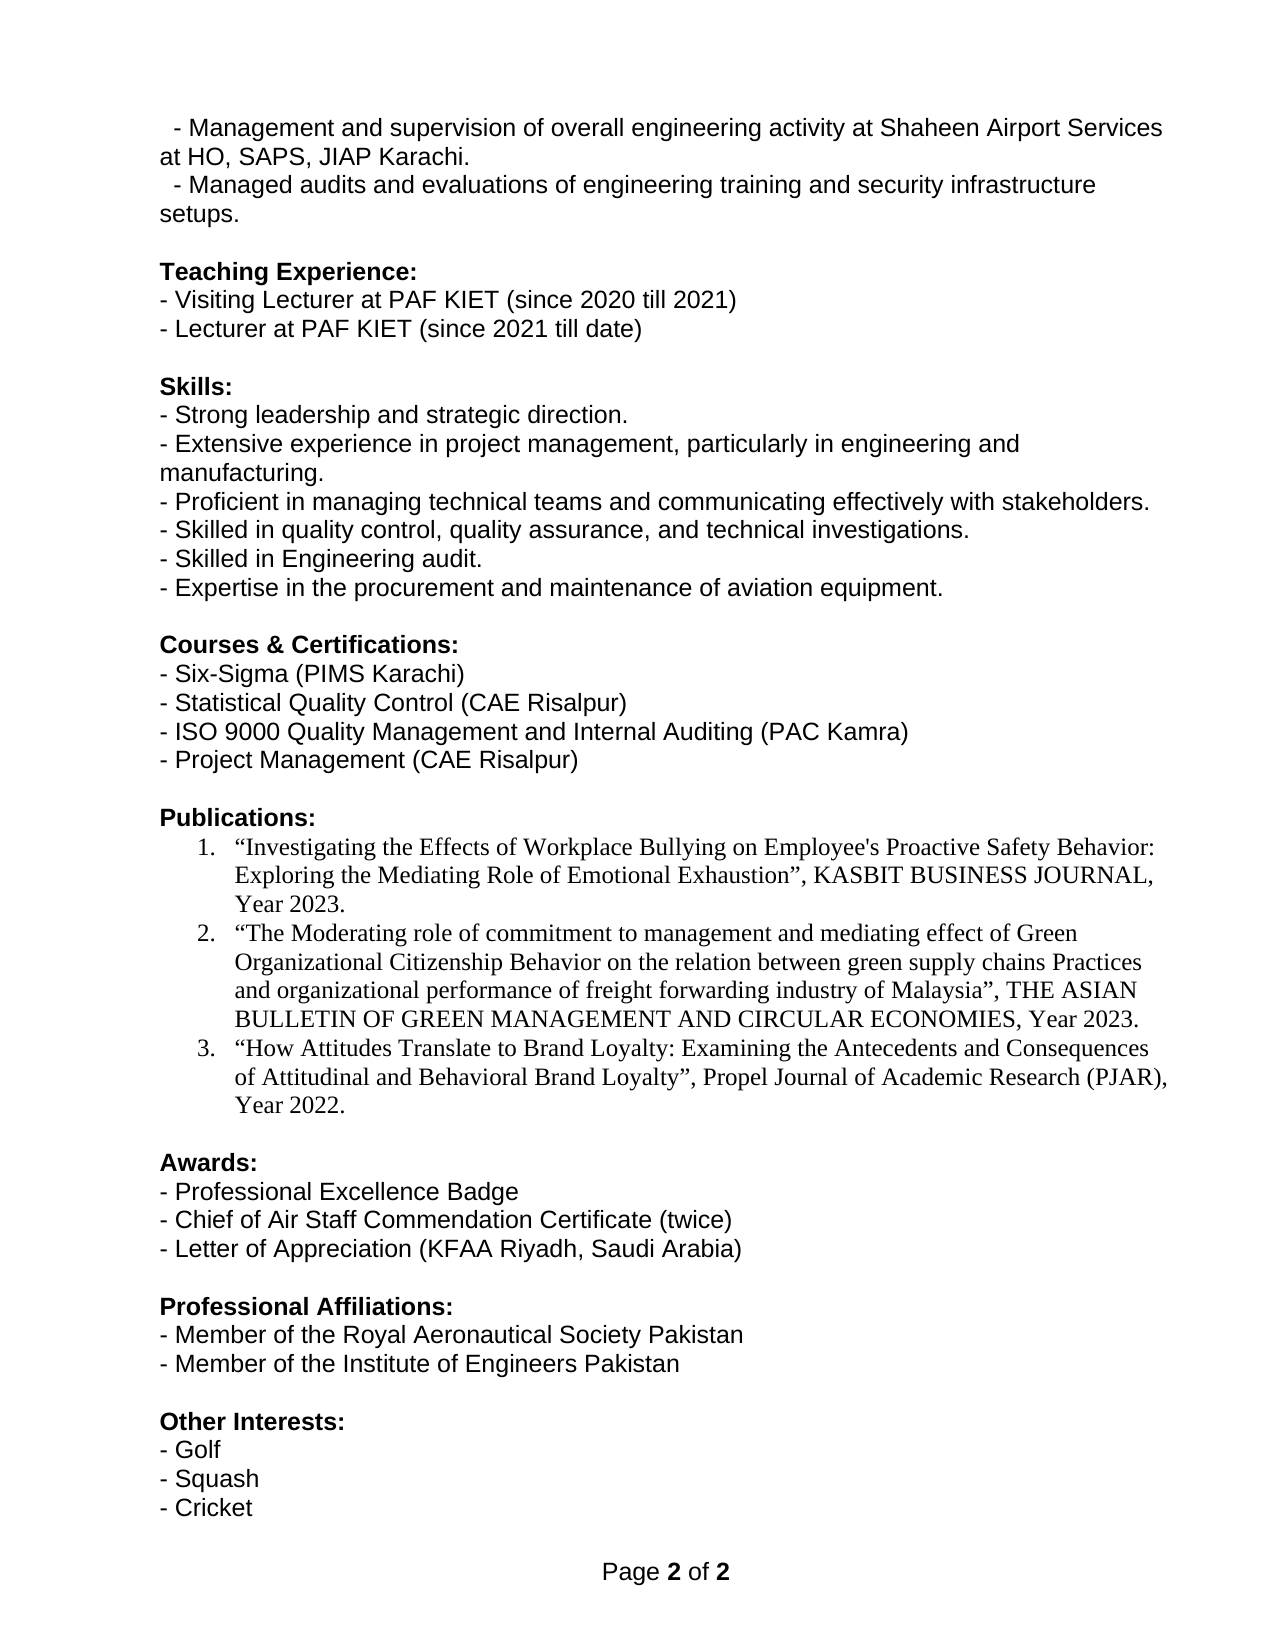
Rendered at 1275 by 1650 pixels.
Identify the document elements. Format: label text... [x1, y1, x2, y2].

text - Lecturer at PAF KIET (since 2021 till date) [159, 314, 1172, 343]
text - Cricket [159, 1493, 1172, 1522]
text - Skilled in quality control, quality assurance, and technical investigations. [159, 515, 1172, 544]
text - Proficient in managing technical teams and communicating effectively with stakeholders. [159, 487, 1172, 515]
text - Skilled in Engineering audit. [159, 544, 1172, 573]
text Teaching Experience: [159, 257, 1172, 285]
text - Project Management (CAE Risalpur) [159, 745, 1172, 774]
text Other Interests: [159, 1407, 1172, 1435]
text Publications: [159, 803, 1172, 832]
text Courses & Certifications: [159, 630, 1172, 659]
text - Extensive experience in project management, particularly in engineering and manufacturing. [159, 429, 1172, 487]
list “Investigating the Effects of Workplace Bullying on Employee's Proactive Safety Behavior: Exploring the Mediating Role of Emotional Exhaustion”, KASBIT BUSINESS JOURNAL, Year 2023. [197, 832, 1172, 918]
text - Letter of Appreciation (KFAA Riyadh, Saudi Arabia) [159, 1234, 1172, 1263]
text - Chief of Air Staff Commendation Certificate (twice) [159, 1205, 1172, 1234]
text - Six-Sigma (PIMS Karachi) [159, 659, 1172, 688]
text - Squash [159, 1464, 1172, 1493]
text - Expertise in the procurement and maintenance of aviation equipment. [159, 573, 1172, 602]
list “The Moderating role of commitment to management and mediating effect of Green Organizational Citizenship Behavior on the relation between green supply chains Practices and organizational performance of freight forwarding industry of Malaysia”, THE ASIAN BULLETIN OF GREEN MANAGEMENT AND CIRCULAR ECONOMIES, Year 2023. [197, 918, 1172, 1033]
text Skills: [159, 372, 1172, 400]
text Awards: [159, 1148, 1172, 1177]
text - Management and supervision of overall engineering activity at Shaheen Airport Services at HO, SAPS, JIAP Karachi. [159, 113, 1172, 170]
text - ISO 9000 Quality Management and Internal Auditing (PAC Kamra) [159, 717, 1172, 745]
text - Professional Excellence Badge [159, 1177, 1172, 1205]
text Professional Affiliations: [159, 1292, 1172, 1320]
text - Visiting Lecturer at PAF KIET (since 2020 till 2021) [159, 285, 1172, 314]
text - Member of the Royal Aeronautical Society Pakistan [159, 1320, 1172, 1349]
text - Statistical Quality Control (CAE Risalpur) [159, 688, 1172, 717]
text - Member of the Institute of Engineers Pakistan [159, 1349, 1172, 1378]
text - Managed audits and evaluations of engineering training and security infrastructure setups. [159, 170, 1172, 228]
list “How Attitudes Translate to Brand Loyalty: Examining the Antecedents and Consequences of Attitudinal and Behavioral Brand Loyalty”, Propel Journal of Academic Research (PJAR), Year 2022. [197, 1033, 1172, 1119]
text - Golf [159, 1435, 1172, 1464]
text - Strong leadership and strategic direction. [159, 400, 1172, 429]
